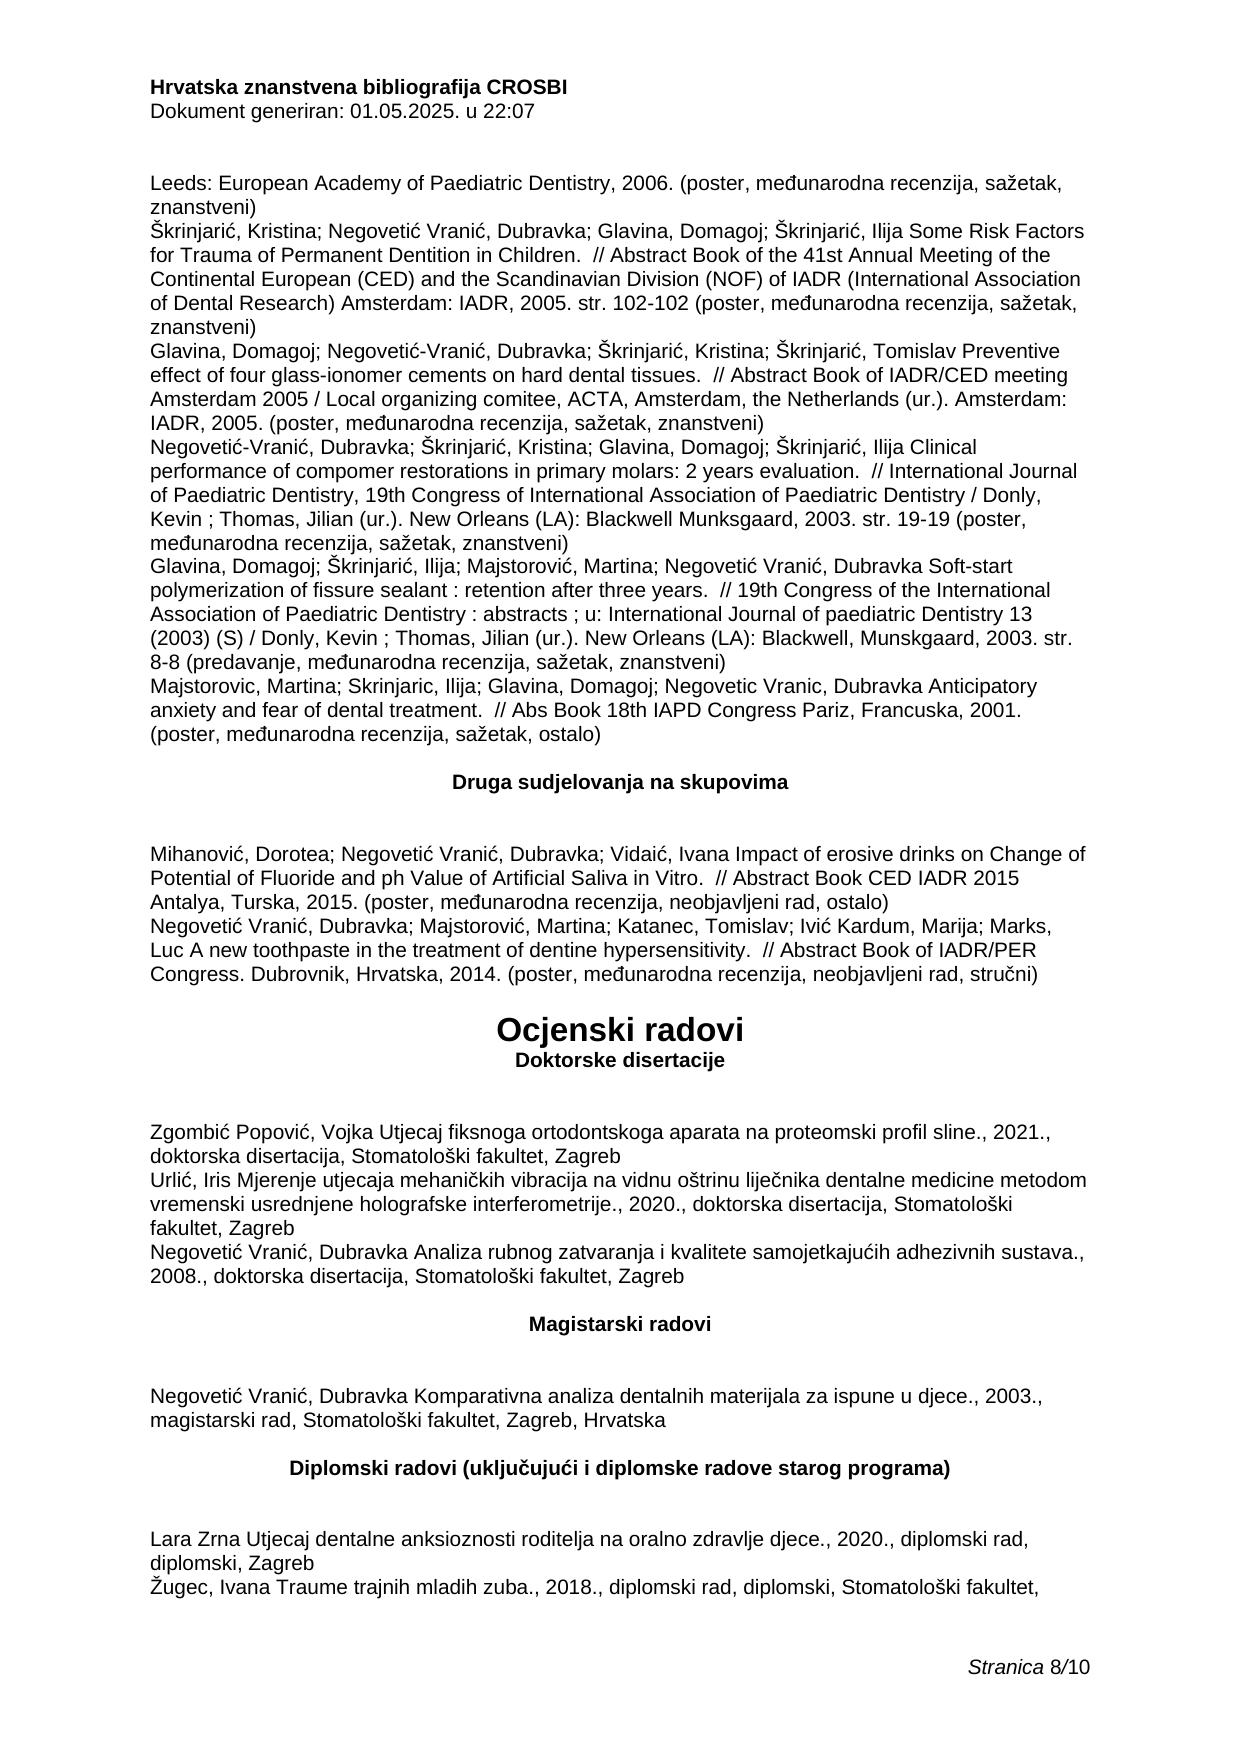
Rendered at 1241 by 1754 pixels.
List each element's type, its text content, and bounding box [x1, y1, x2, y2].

subtitle Diplomski radovi (uključujući i diplomske radove starog programa) [150, 1455, 1090, 1479]
text Negovetić Vranić, Dubravka [150, 1240, 1090, 1288]
text Lara Zrna [150, 1527, 1090, 1575]
text Škrinjarić, Kristina; Negovetić Vranić, Dubravka; Glavina, Domagoj; Škrinjarić, Ilija [150, 219, 1090, 339]
text Negovetić Vranić, Dubravka; Majstorović, Martina; Katanec, Tomislav; Ivić Kardum, Marija; Marks, Luc [150, 914, 1090, 986]
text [150, 171, 1090, 219]
subtitle Doktorske disertacije [150, 1048, 1090, 1072]
text Žugec, Ivana [150, 1575, 1090, 1599]
subtitle Druga sudjelovanja na skupovima [150, 770, 1090, 794]
text Negovetić Vranić, Dubravka [150, 1383, 1090, 1431]
text Urlić, Iris [150, 1168, 1090, 1240]
text Glavina, Domagoj; Škrinjarić, Ilija; Majstorović, Martina; Negovetić Vranić, Dubravka [150, 554, 1090, 674]
text Glavina, Domagoj; Negovetić-Vranić, Dubravka; Škrinjarić, Kristina; Škrinjarić, Tomislav [150, 339, 1090, 434]
text Zgombić Popović, Vojka [150, 1120, 1090, 1168]
subtitle Ocjenski radovi [150, 1009, 1090, 1048]
text Mihanović, Dorotea; Negovetić Vranić, Dubravka; Vidaić, Ivana [150, 842, 1090, 914]
text Majstorovic, Martina; Skrinjaric, Ilija; Glavina, Domagoj; Negovetic Vranic, Dubravka [150, 674, 1090, 746]
subtitle Magistarski radovi [150, 1312, 1090, 1336]
text Negovetić-Vranić, Dubravka; Škrinjarić, Kristina; Glavina, Domagoj; Škrinjarić, Ilija [150, 434, 1090, 554]
